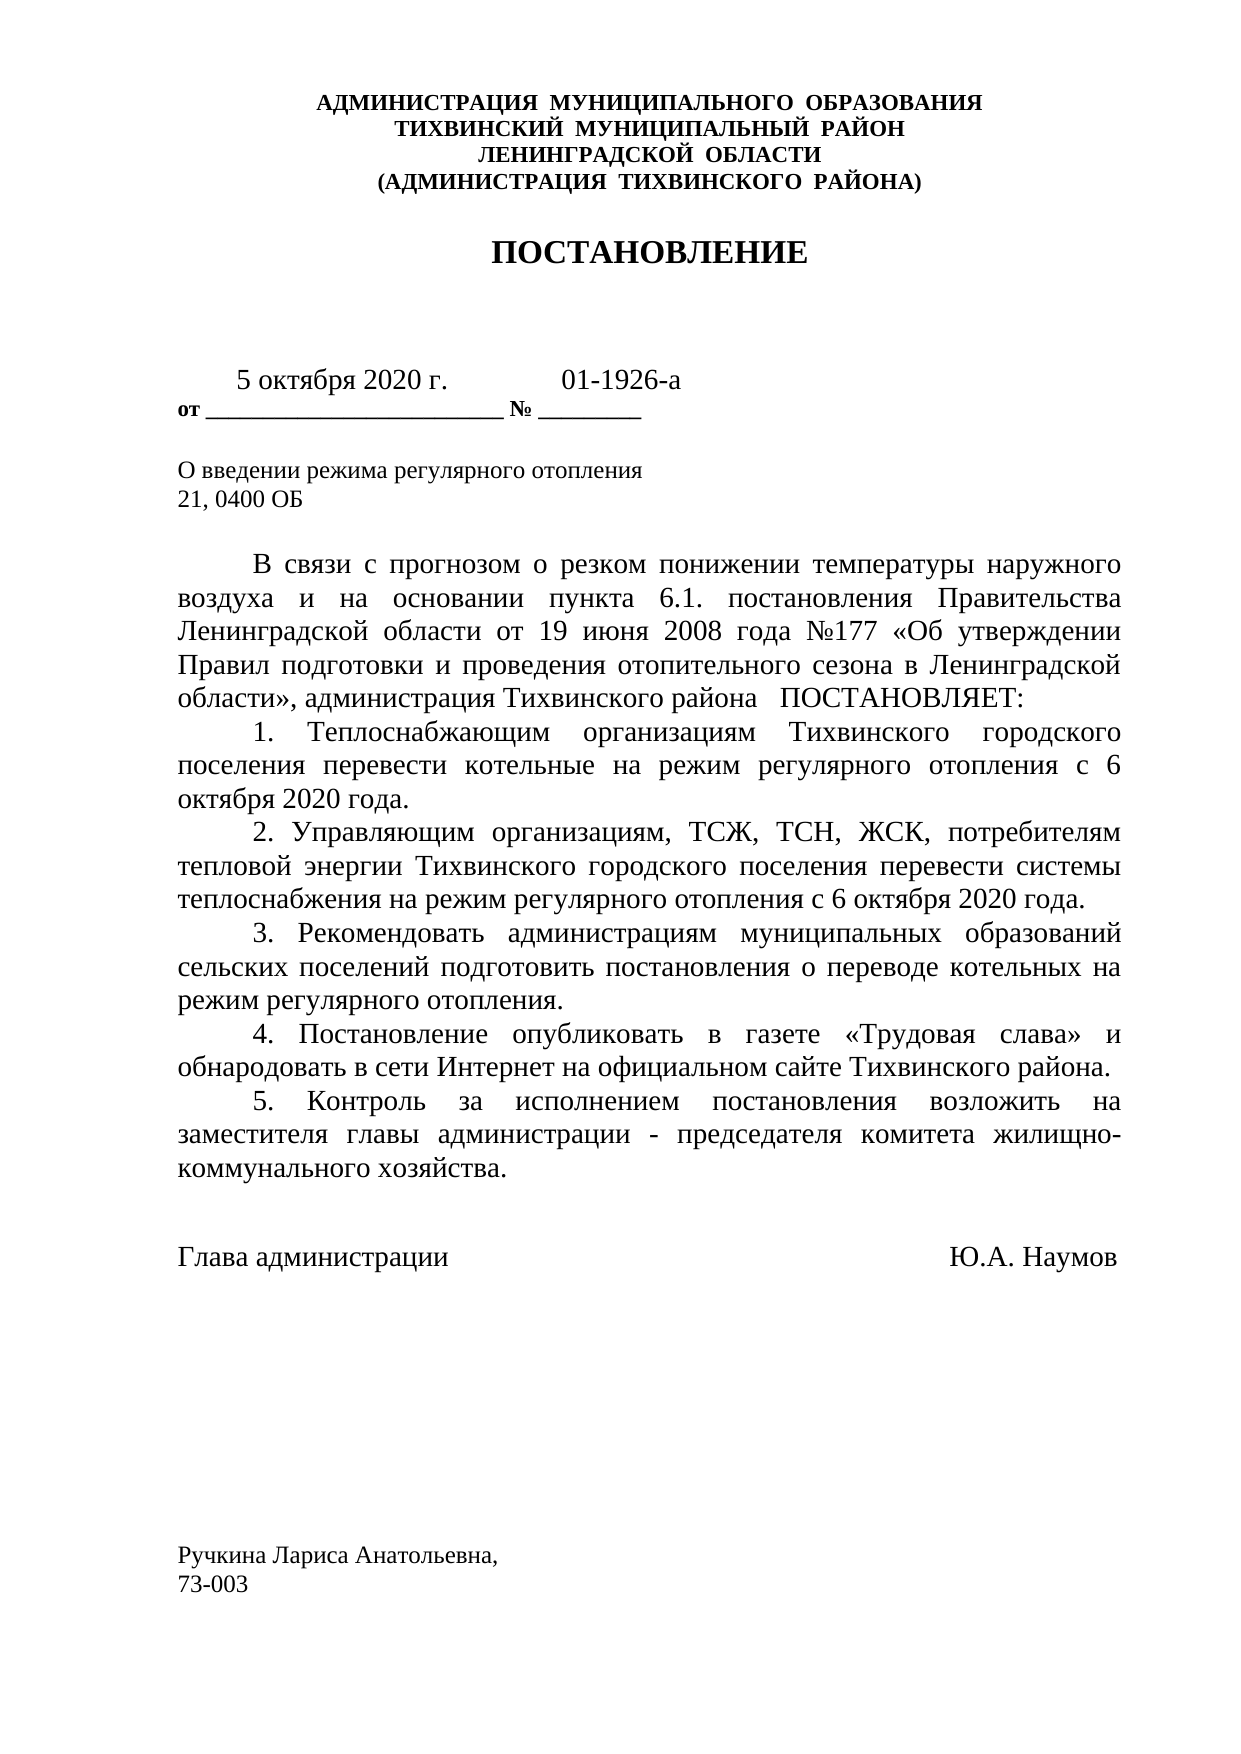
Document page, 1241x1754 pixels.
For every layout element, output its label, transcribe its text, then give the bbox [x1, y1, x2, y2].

table_header О введении режима регулярного отопления [166, 455, 679, 484]
text Ручкина Лариса Анатольевна, [177, 1541, 1122, 1569]
text Глава администрации Ю.А. Наумов [177, 1239, 1122, 1272]
text 5 октября 2020 г. 01-1926-а [177, 362, 1122, 395]
text В связи с прогнозом о резком понижении температуры наружного воздуха и на основании пункта 6.1. постановления Правительства Ленинградской области от 19 июня 2008 года №177 «Об утверждении Правил подготовки и проведения отопительного сезона в Ленинградской области», администрация Тихвинского района ПОСТАНОВЛЯЕТ: [177, 546, 1122, 714]
text 5. Контроль за исполнением постановления возложить на заместителя главы администрации - председателя комитета жилищно-коммунального хозяйства. [177, 1083, 1122, 1183]
text ЛЕНИНГРАДСКОЙ ОБЛАСТИ [177, 141, 1122, 168]
text от __________________________ № _________ [177, 395, 1122, 422]
table_cell 21, 0400 ОБ [166, 484, 679, 513]
text ТИХВИНСКИЙ МУНИЦИПАЛЬНЫЙ РАЙОН [177, 115, 1122, 141]
text 73-003 [177, 1569, 1122, 1598]
text ПОСТАНОВЛЕНИЕ [177, 232, 1122, 271]
text 2. Управляющим организациям, ТСЖ, ТСН, ЖСК, потребителям тепловой энергии Тихвинского городского поселения перевести системы теплоснабжения на режим регулярного отопления с 6 октября 2020 года. [177, 814, 1122, 915]
text 3. Рекомендовать администрациям муниципальных образований сельских поселений подготовить постановления о переводе котельных на режим регулярного отопления. [177, 915, 1122, 1016]
subtitle АДМИНИСТРАЦИЯ МУНИЦИПАЛЬНОГО ОБРАЗОВАНИЯ [177, 89, 1122, 115]
text (АДМИНИСТРАЦИЯ ТИХВИНСКОГО РАЙОНА) [177, 168, 1122, 194]
text 4. Постановление опубликовать в газете «Трудовая слава» и обнародовать в сети Интернет на официальном сайте Тихвинского района. [177, 1016, 1122, 1083]
text 1. Теплоснабжающим организациям Тихвинского городского поселения перевести котельные на режим регулярного отопления с 6 октября 2020 года. [177, 714, 1122, 814]
